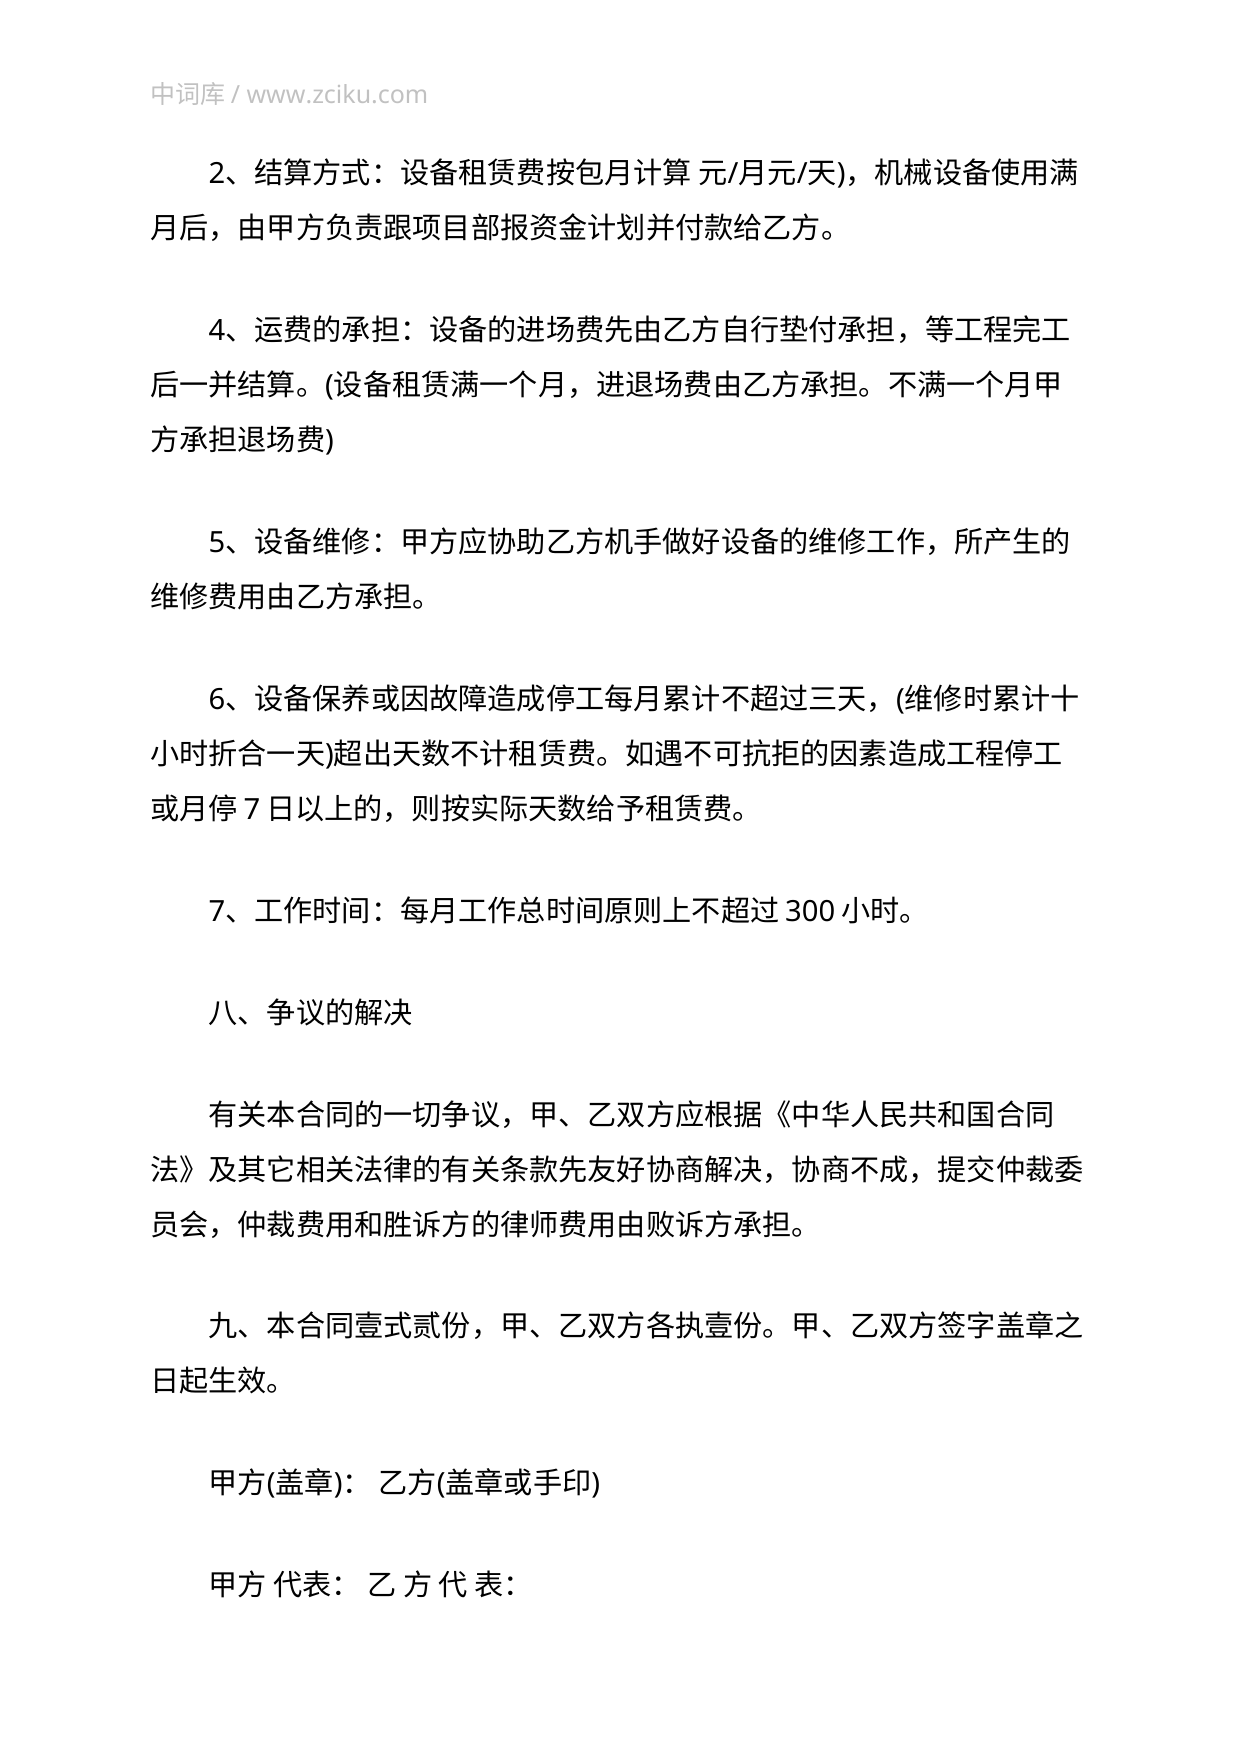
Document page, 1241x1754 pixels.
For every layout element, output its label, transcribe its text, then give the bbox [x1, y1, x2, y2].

text 甲方 代表： 乙 方 代 表： [150, 1561, 1090, 1604]
text 5、设备维修：甲方应协助乙方机手做好设备的维修工作，所产生的维修费用由乙方承担。 [150, 519, 1090, 616]
text 6、设备保养或因故障造成停工每月累计不超过三天，(维修时累计十小时折合一天)超出天数不计租赁费。如遇不可抗拒的因素造成工程停工或月停7日以上的，则按实际天数给予租赁费。 [150, 676, 1090, 828]
text 7、工作时间：每月工作总时间原则上不超过300小时。 [150, 887, 1090, 930]
text 有关本合同的一切争议，甲、乙双方应根据《中华人民共和国合同法》及其它相关法律的有关条款先友好协商解决，协商不成，提交仲裁委员会，仲裁费用和胜诉方的律师费用由败诉方承担。 [150, 1091, 1090, 1243]
text 4、运费的承担：设备的进场费先由乙方自行垫付承担，等工程完工后一并结算。(设备租赁满一个月，进退场费由乙方承担。不满一个月甲方承担退场费) [150, 307, 1090, 459]
text 2、结算方式：设备租赁费按包月计算 元/月元/天)，机械设备使用满月后，由甲方负责跟项目部报资金计划并付款给乙方。 [150, 150, 1090, 247]
text 甲方(盖章)： 乙方(盖章或手印) [150, 1459, 1090, 1502]
text 八、争议的解决 [150, 989, 1090, 1032]
text 九、本合同壹式贰份，甲、乙双方各执壹份。甲、乙双方签字盖章之日起生效。 [150, 1303, 1090, 1400]
